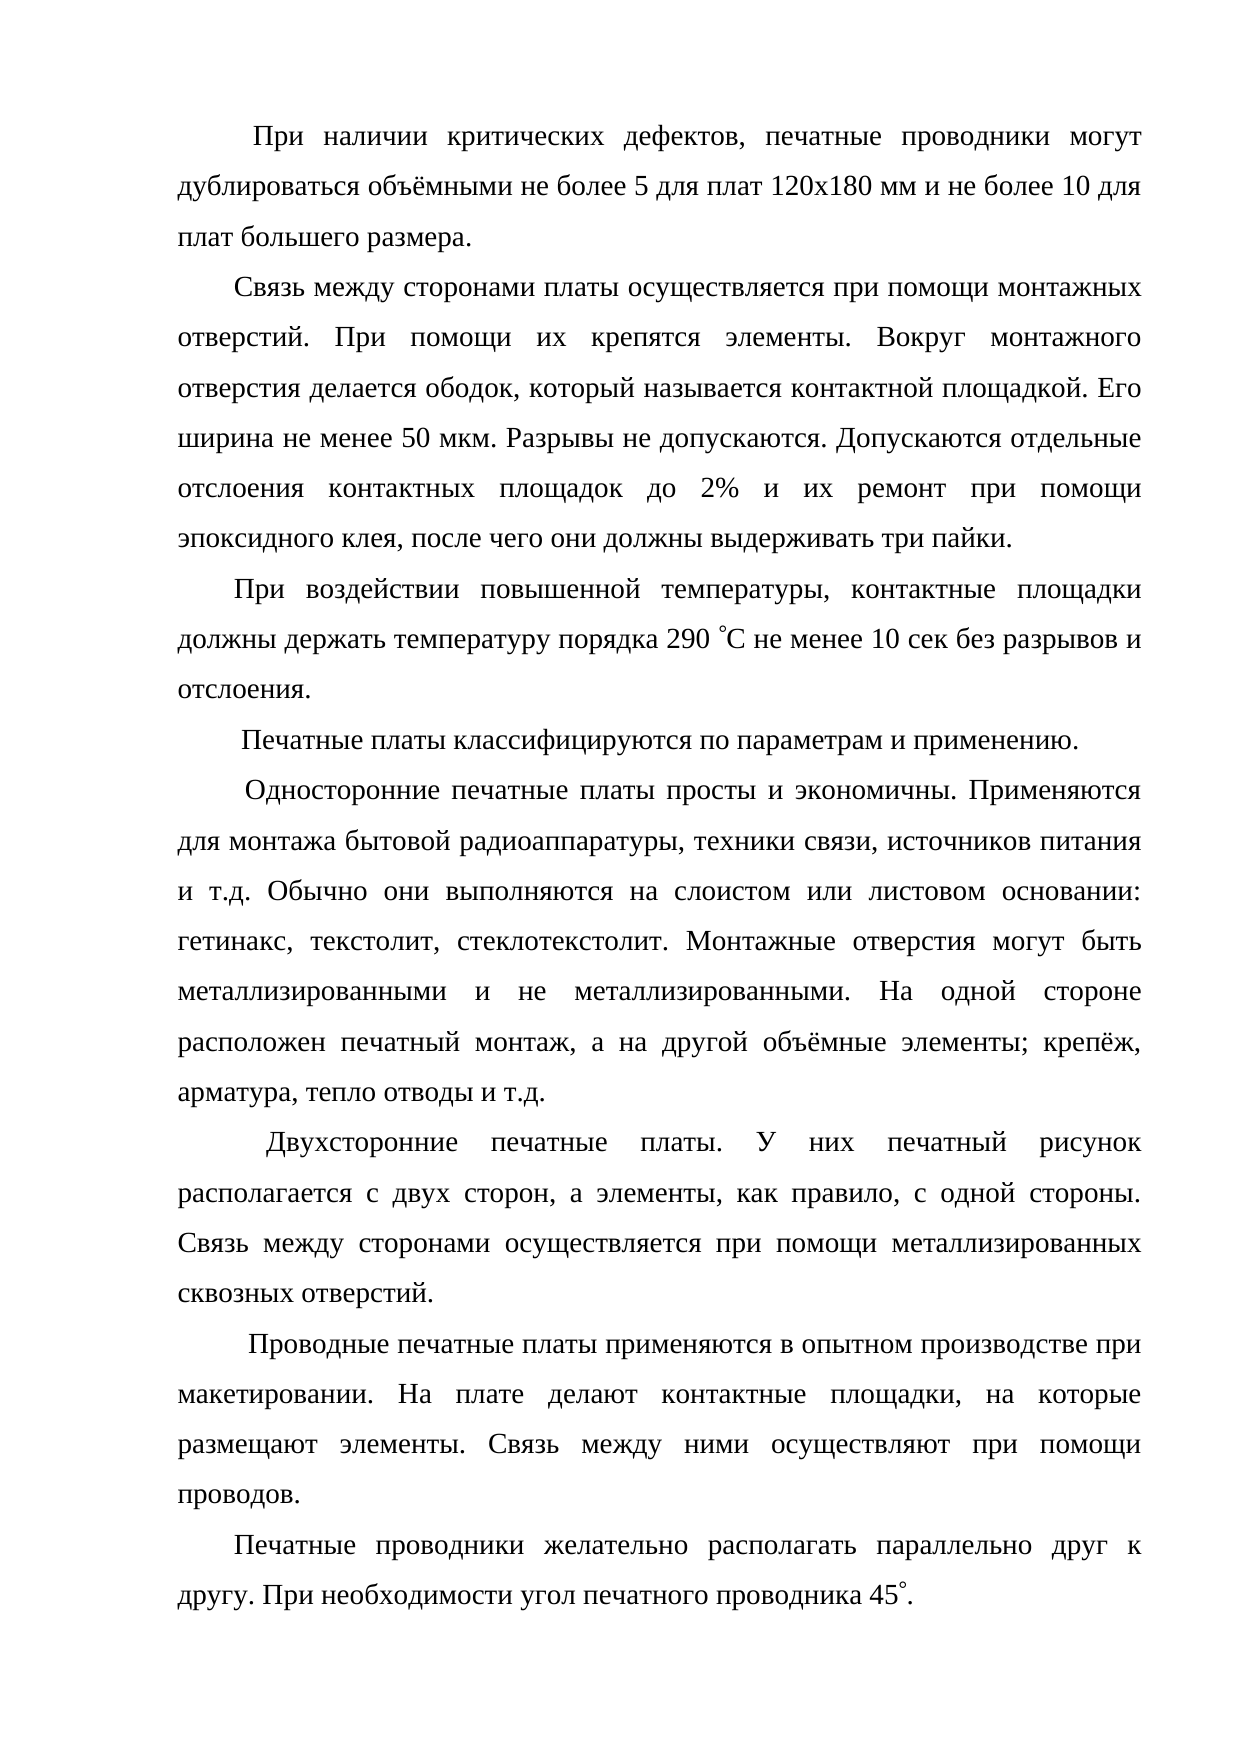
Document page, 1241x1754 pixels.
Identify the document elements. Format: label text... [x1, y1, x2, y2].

text Проводные печатные платы применяются в опытном производстве при макетировании. На плате делают контактные площадки, на которые размещают элементы. Связь между ними осуществляют при помощи проводов. [177, 1326, 1142, 1510]
text Связь между сторонами платы осуществляется при помощи монтажных отверстий. При помощи их крепятся элементы. Вокруг монтажного отверстия делается ободок, который называется контактной площадкой. Его ширина не менее 50 мкм. Разрывы не допускаются. Допускаются отдельные отслоения контактных площадок до 2% и их ремонт при помощи эпоксидного клея, после чего они должны выдерживать три пайки. [177, 269, 1142, 554]
text Двухсторонние печатные платы. У них печатный рисунок располагается с двух сторон, а элементы, как правило, с одной стороны. Связь между сторонами осуществляется при помощи металлизированных сквозных отверстий. [177, 1124, 1142, 1309]
text При воздействии повышенной температуры, контактные площадки должны держать температуру порядка 290 С не менее 10 сек без разрывов и отслоения. [177, 571, 1142, 705]
text При наличии критических дефектов, печатные проводники могут дублироваться объёмными не более 5 для плат 120х180 мм и не более 10 для плат большего размера. [177, 118, 1142, 252]
text Односторонние печатные платы просты и экономичны. Применяются для монтажа бытовой радиоаппаратуры, техники связи, источников питания и т.д. Обычно они выполняются на слоистом или листовом основании: гетинакс, текстолит, стеклотекстолит. Монтажные отверстия могут быть металлизированными и не металлизированными. На одной стороне расположен печатный монтаж, а на другой объёмные элементы; крепёж, арматура, тепло отводы и т.д. [177, 772, 1142, 1108]
text Печатные проводники желательно располагать параллельно друг к другу. При необходимости угол печатного проводника 45. [177, 1527, 1142, 1611]
text Печатные платы классифицируются по параметрам и применению. [177, 722, 1142, 756]
